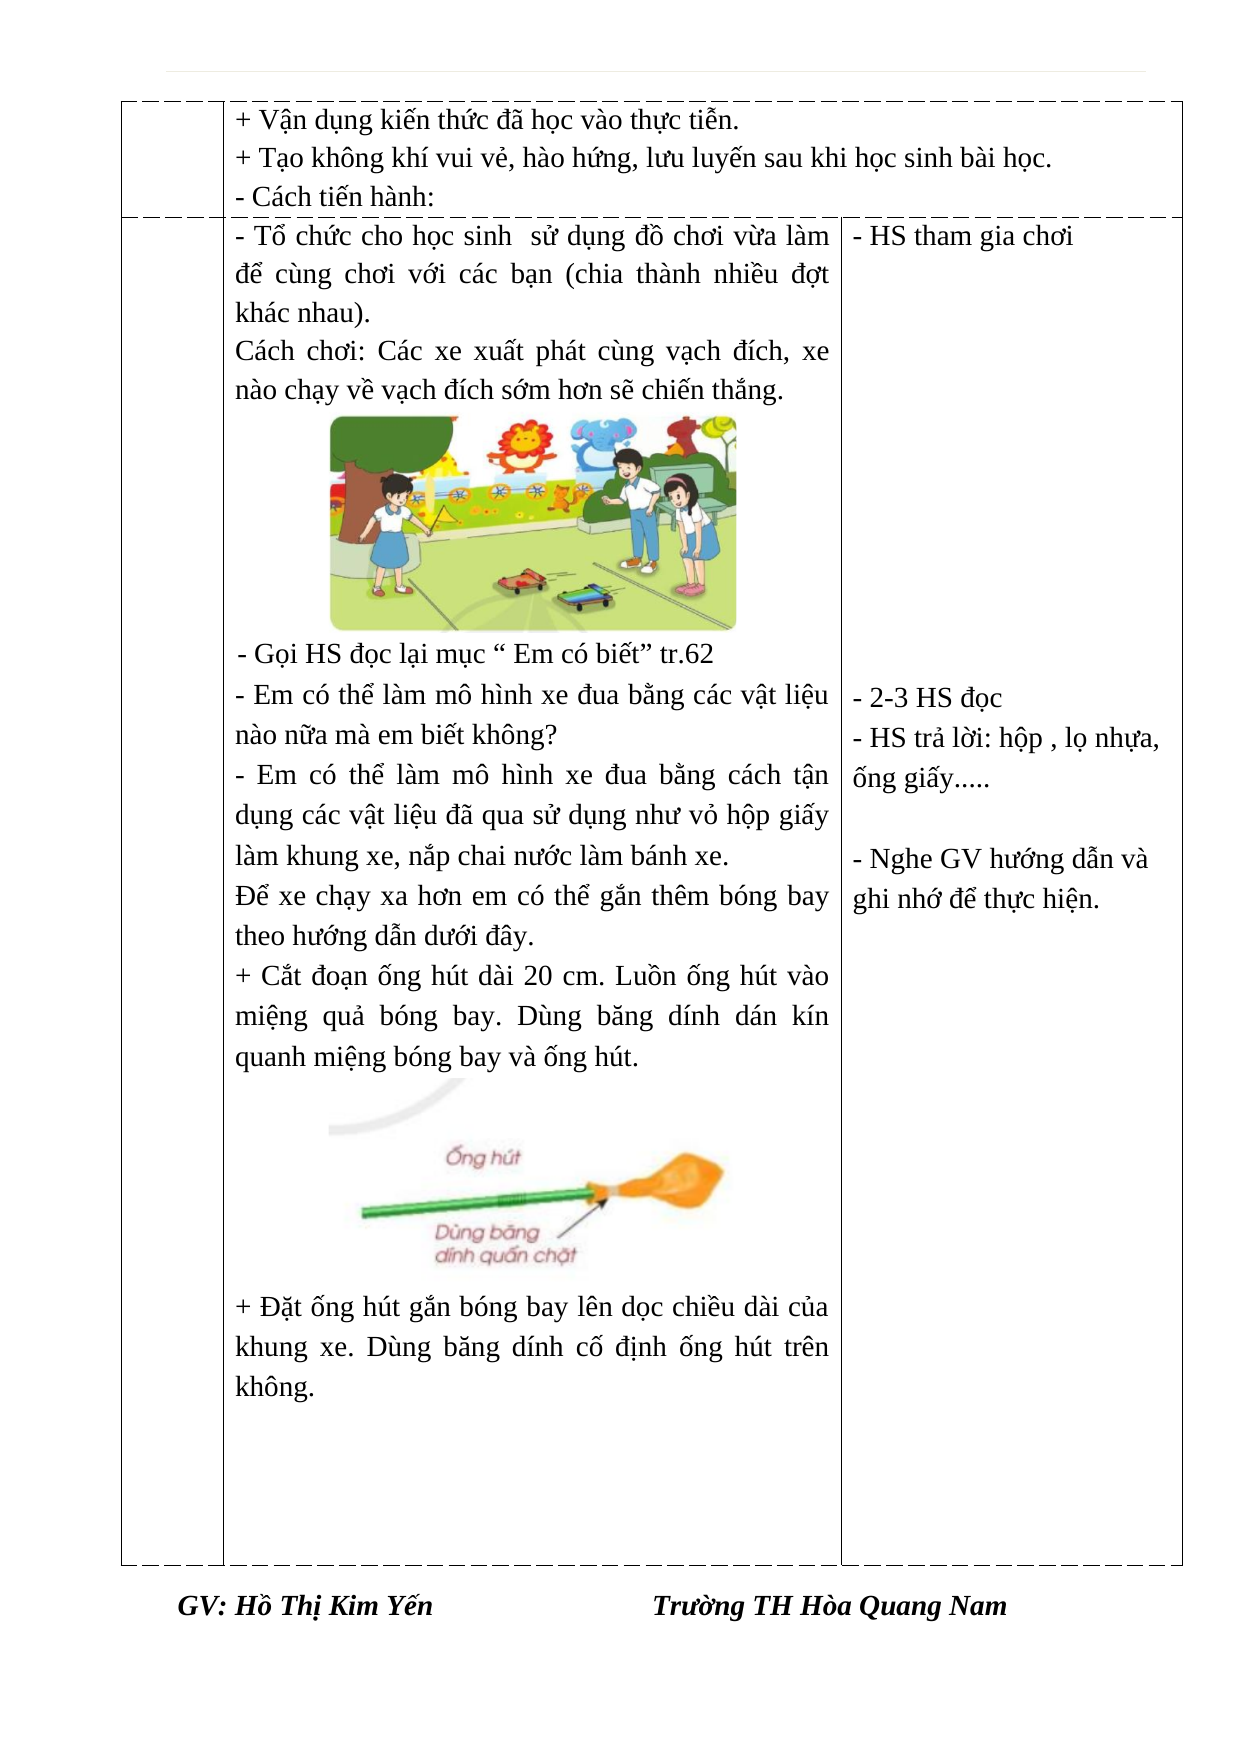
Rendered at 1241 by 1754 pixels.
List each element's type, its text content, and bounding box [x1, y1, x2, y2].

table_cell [224, 217, 841, 1565]
picture [328, 1078, 737, 1284]
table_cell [842, 217, 1182, 1565]
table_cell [224, 101, 1182, 217]
picture [328, 410, 737, 633]
table_cell 10p [122, 101, 223, 217]
table_cell [122, 217, 223, 1565]
